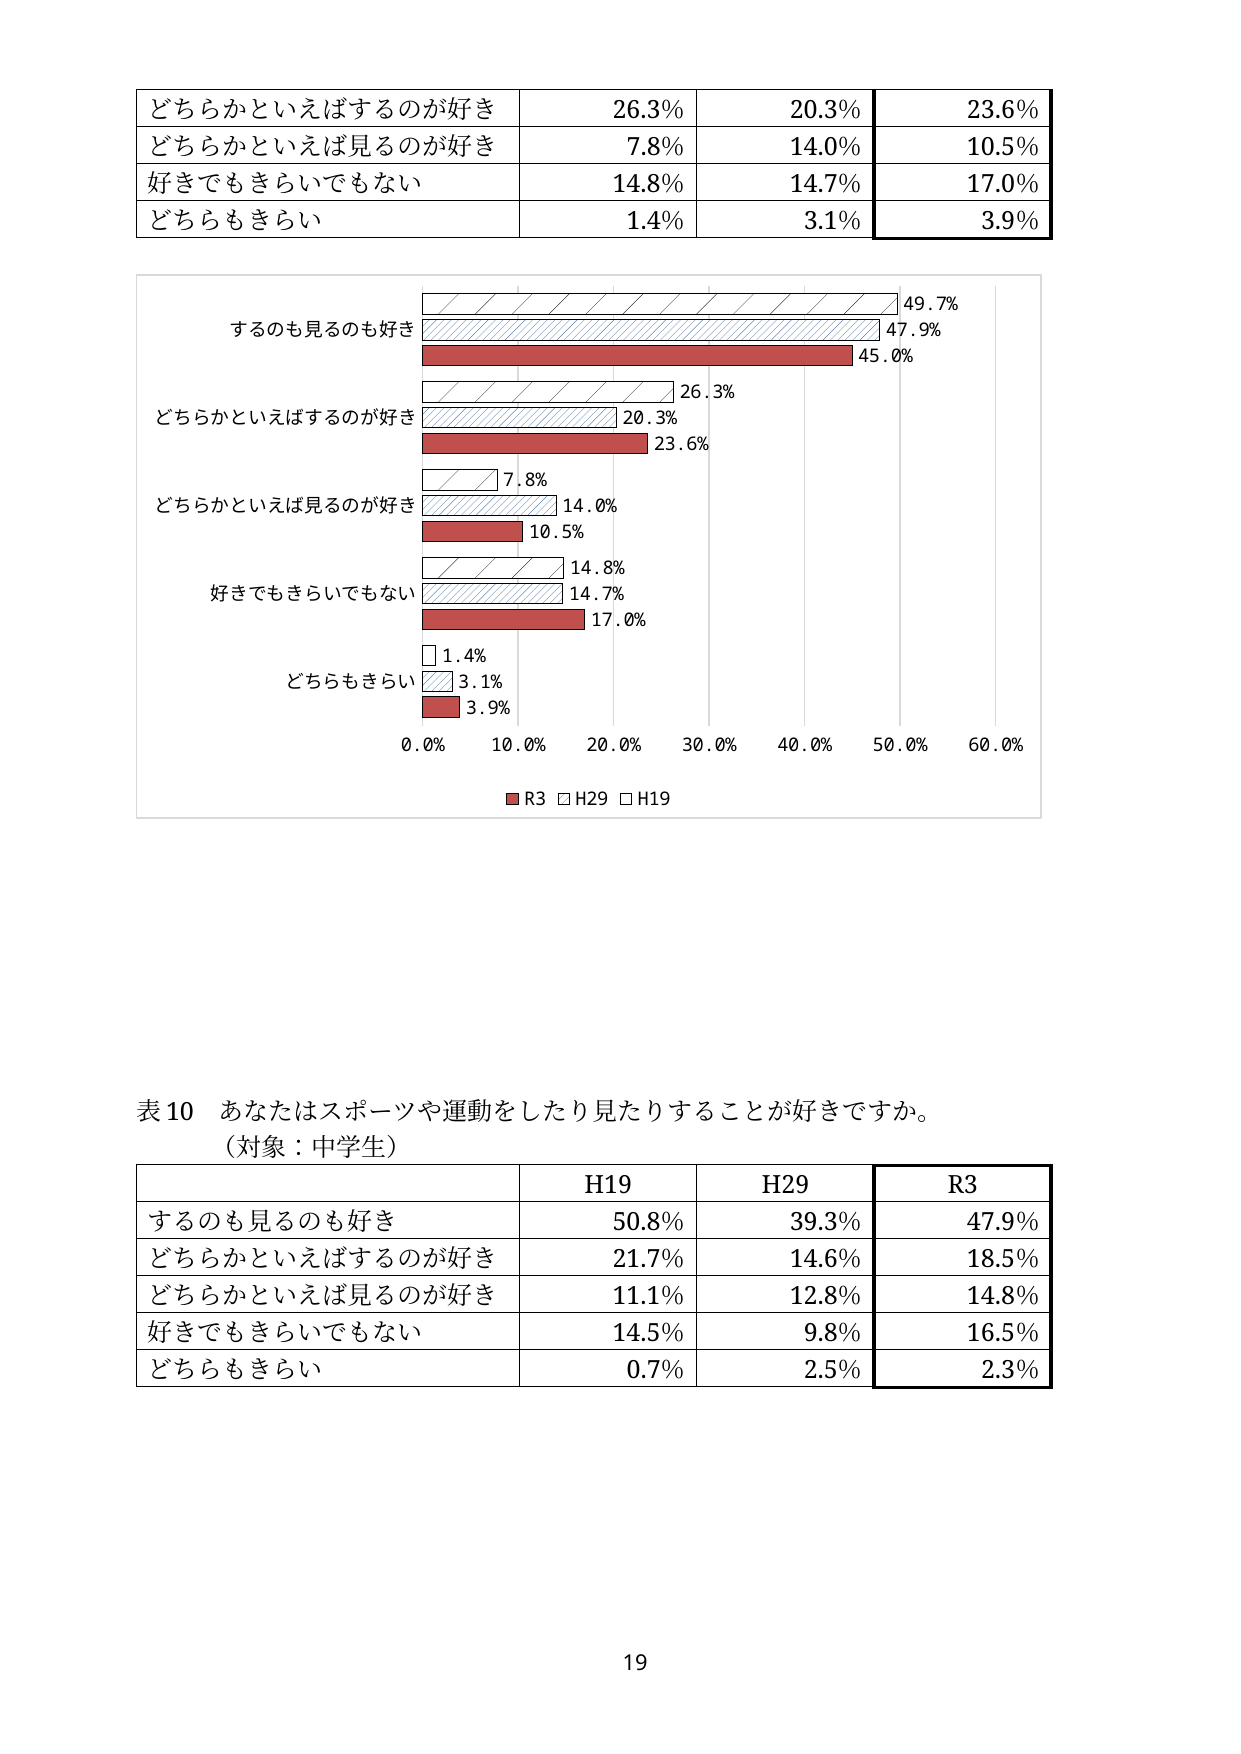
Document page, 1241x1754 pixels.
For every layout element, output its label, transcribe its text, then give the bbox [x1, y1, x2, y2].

table_cell 23.6％ [876, 90, 1049, 126]
table_cell 14.8％ [520, 164, 696, 200]
table_header H29 [697, 1165, 872, 1201]
table_cell 3.1％ [697, 201, 872, 237]
text （対象：中学生） [136, 1127, 1134, 1163]
table_cell 14.6％ [697, 1239, 872, 1275]
table_cell 14.7％ [697, 164, 872, 200]
table_header R3 [876, 1167, 1049, 1201]
table_cell 10.5％ [876, 127, 1049, 163]
table_header H19 [520, 1165, 696, 1201]
text 表10 あなたはスポーツや運動をしたり見たりすることが好きですか。 [136, 1091, 1134, 1127]
table_cell 1.4％ [520, 201, 696, 237]
table_cell 21.7％ [520, 1239, 696, 1275]
table_cell 39.3％ [697, 1202, 872, 1238]
table_cell 好きでもきらいでもない [137, 164, 519, 200]
table_cell どちらかといえば見るのが好き [137, 1276, 519, 1312]
table_cell 14.5％ [520, 1313, 696, 1349]
table_cell どちらかといえば見るのが好き [137, 127, 519, 163]
table_cell 26.3％ [520, 90, 696, 126]
table_cell 11.1％ [520, 1276, 696, 1312]
table_cell 14.8％ [876, 1276, 1049, 1312]
table_cell 17.0％ [876, 164, 1049, 200]
table_cell 50.8％ [520, 1202, 696, 1238]
table_cell 7.8％ [520, 127, 696, 163]
table_cell 14.0％ [697, 127, 872, 163]
table_cell 16.5％ [876, 1313, 1049, 1349]
table_cell どちらもきらい [137, 201, 519, 237]
table_cell 9.8％ [697, 1313, 872, 1349]
table_cell 12.8％ [697, 1276, 872, 1312]
table_header [137, 1165, 519, 1201]
table_cell 2.5％ [697, 1350, 872, 1386]
table_cell 20.3％ [697, 90, 872, 126]
table_cell どちらかといえばするのが好き [137, 90, 519, 126]
table_cell 0.7％ [520, 1350, 696, 1386]
table_cell 好きでもきらいでもない [137, 1313, 519, 1349]
table_cell 47.9％ [876, 1202, 1049, 1238]
table_cell するのも見るのも好き [137, 1202, 519, 1238]
table_cell 18.5％ [876, 1239, 1049, 1275]
table_cell 3.9％ [876, 201, 1049, 237]
table_cell 2.3％ [876, 1350, 1049, 1386]
table_cell どちらもきらい [137, 1350, 519, 1386]
table_cell どちらかといえばするのが好き [137, 1239, 519, 1275]
